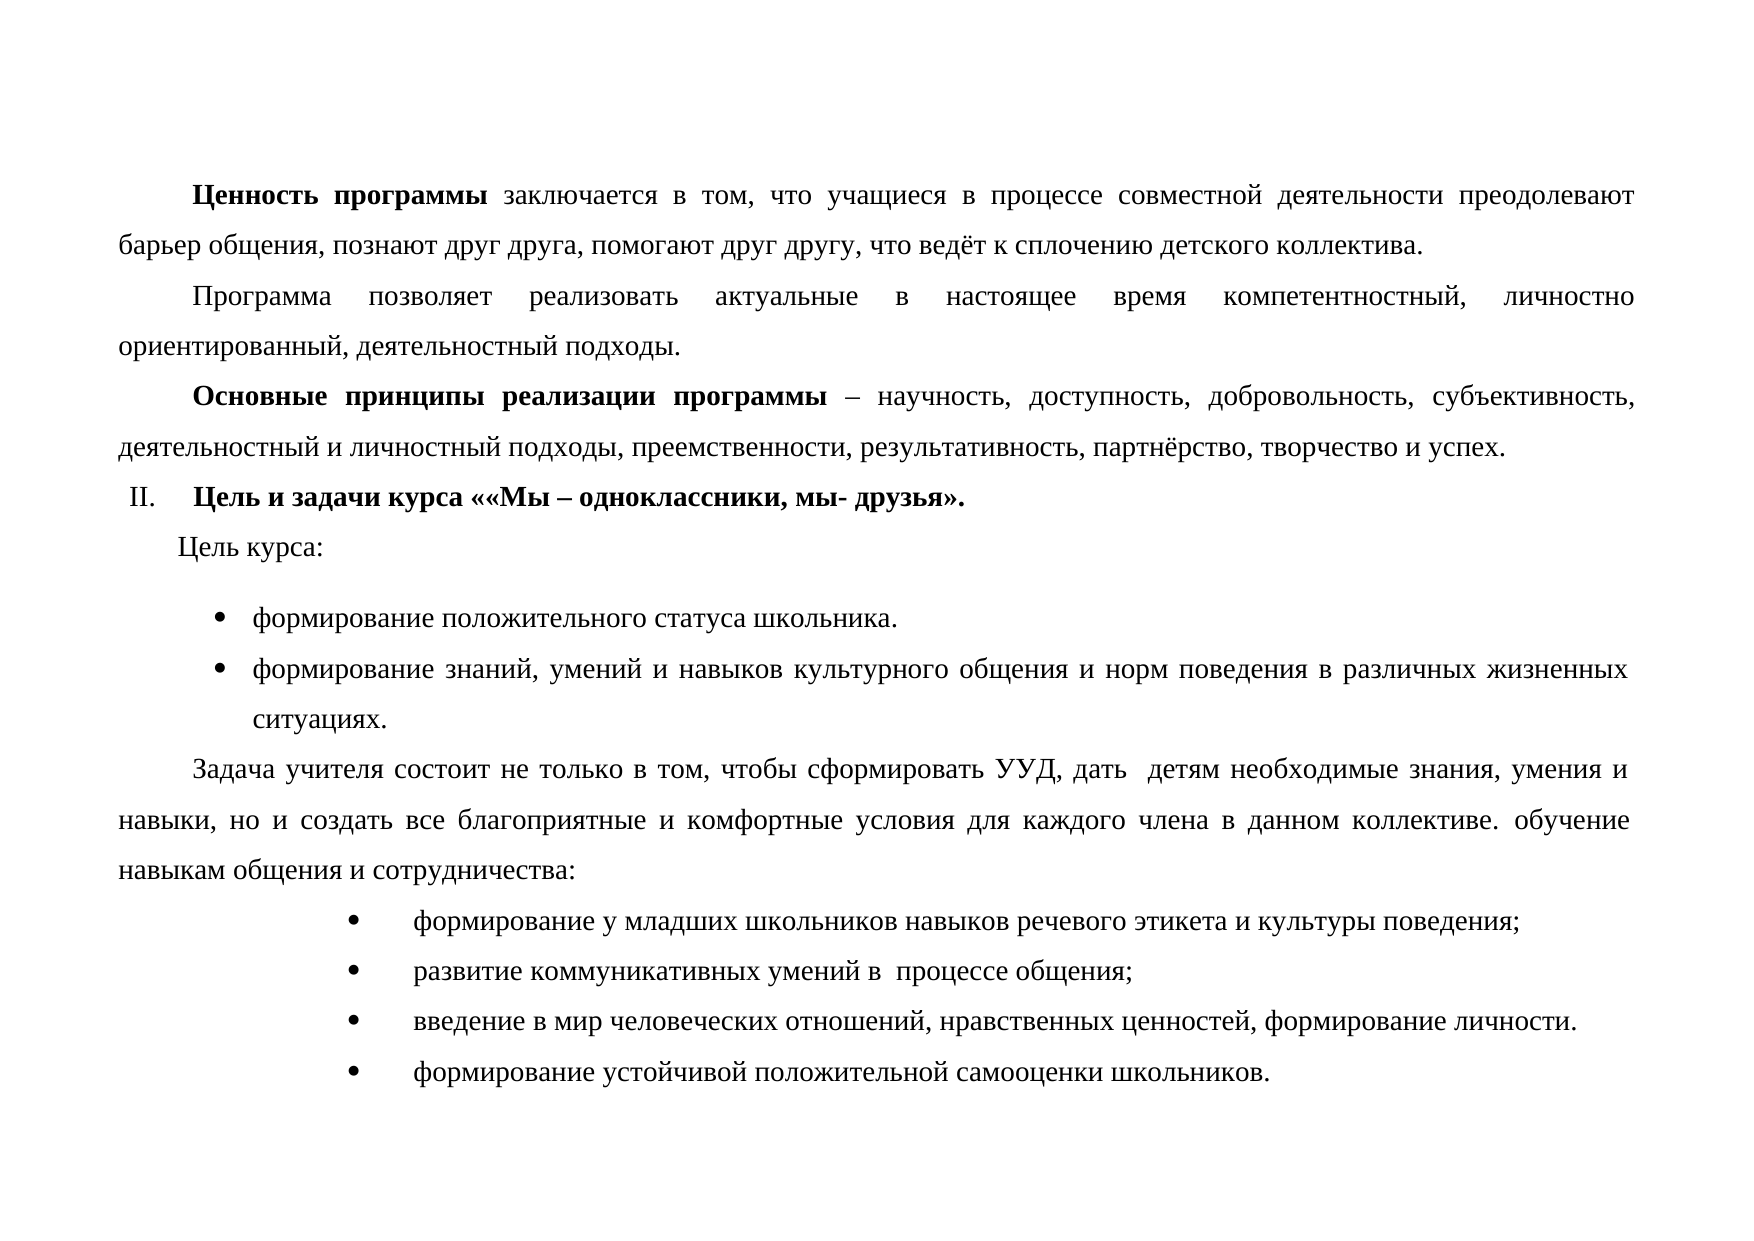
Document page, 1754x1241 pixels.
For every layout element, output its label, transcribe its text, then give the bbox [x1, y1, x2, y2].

list формирование знаний, умений и навыков культурного общения и норм поведения в различных жизненных ситуациях. [215, 651, 1630, 735]
text Задача учителя состоит не только в том, чтобы сформировать УУД, дать детям необходимые знания, умения и навыки, но и создать все благоприятные и комфортные условия для каждого члена в данном коллективе. обучение навыкам общения и сотрудничества: [118, 752, 1630, 886]
list формирование устойчивой положительной самооценки школьников. [252, 1054, 1630, 1087]
list формирование у младших школьников навыков речевого этикета и культуры поведения; [252, 903, 1630, 936]
text Цель курса: [118, 529, 1630, 563]
list Цель и задачи курса ««Мы – одноклассники, мы- друзья». [156, 479, 1636, 513]
list формирование положительного статуса школьника. [215, 601, 1630, 634]
list введение в мир человеческих отношений, нравственных ценностей, формирование личности. [252, 1003, 1630, 1037]
text Программа позволяет реализовать актуальные в настоящее время компетентностный, личностно ориентированный, деятельностный подходы. [118, 278, 1636, 362]
list развитие коммуникативных умений в процессе общения; [252, 953, 1630, 987]
text Ценность программы заключается в том, что учащиеся в процессе совместной деятельности преодолевают барьер общения, познают друг друга, помогают друг другу, что ведёт к сплочению детского коллектива. [118, 177, 1636, 261]
text Основные принципы реализации программы – научность, доступность, добровольность, субъективность, деятельностный и личностный подходы, преемственности, результативность, партнёрство, творчество и успех. [118, 378, 1636, 462]
